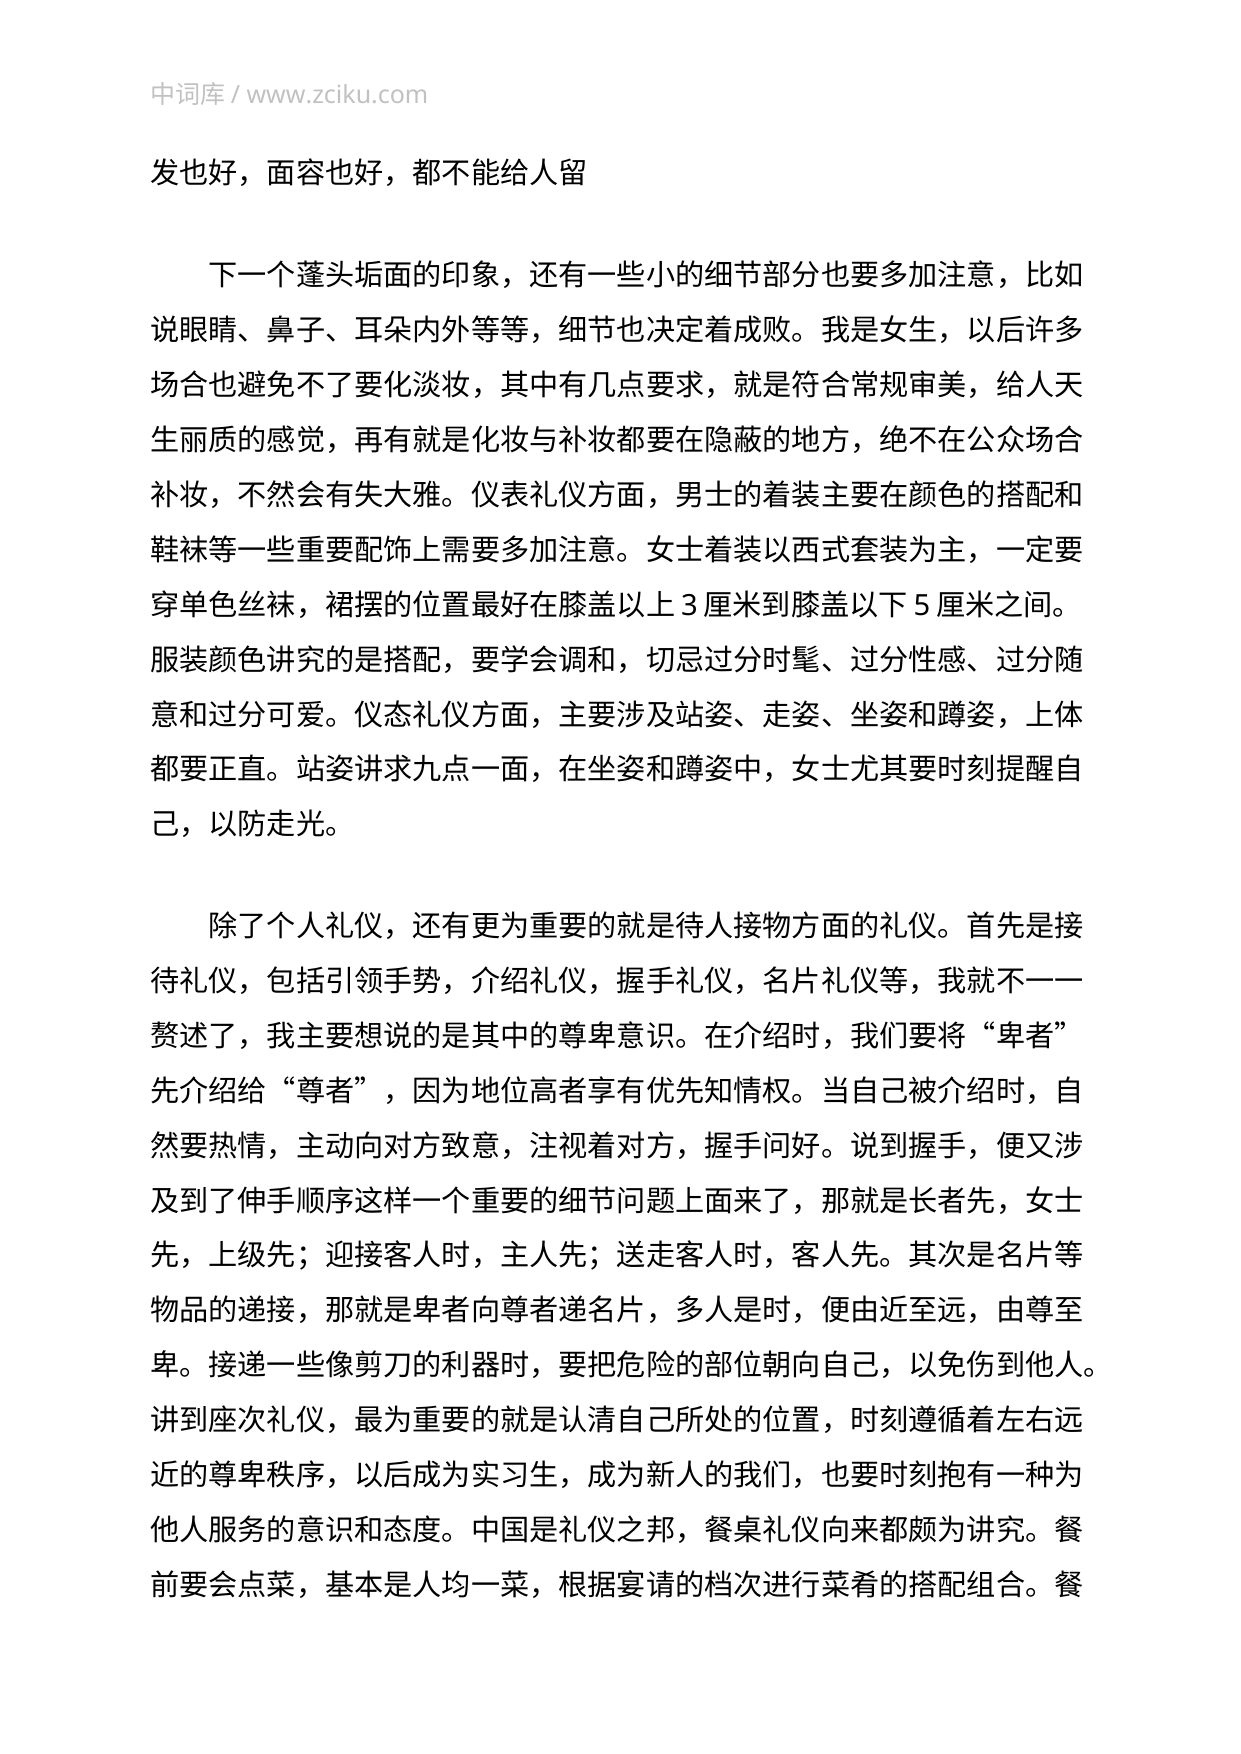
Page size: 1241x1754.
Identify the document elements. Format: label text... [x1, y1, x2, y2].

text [150, 903, 1090, 1604]
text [150, 150, 1090, 192]
text 下一个蓬头垢面的印象，还有一些小的细节部分也要多加注意，比如说眼睛、鼻子、耳朵内外等等，细节也决定着成败。我是女生，以后许多场合也避免不了要化淡妆，其中有几点要求，就是符合常规审美，给人天生丽质的感觉，再有就是化妆与补妆都要在隐蔽的地方，绝不在公众场合补妆，不然会有失大雅。仪表礼仪方面，男士的着装主要在颜色的搭配和鞋袜等一些重要配饰上需要多加注意。女士着装以西式套装为主，一定要穿单色丝袜，裙摆的位置最好在膝盖以上3厘米到膝盖以下5厘米之间。服装颜色讲究的是搭配，要学会调和，切忌过分时髦、过分性感、过分随意和过分可爱。仪态礼仪方面，主要涉及站姿、走姿、坐姿和蹲姿，上体都要正直。站姿讲求九点一面，在坐姿和蹲姿中，女士尤其要时刻提醒自己，以防走光。 [150, 252, 1090, 843]
